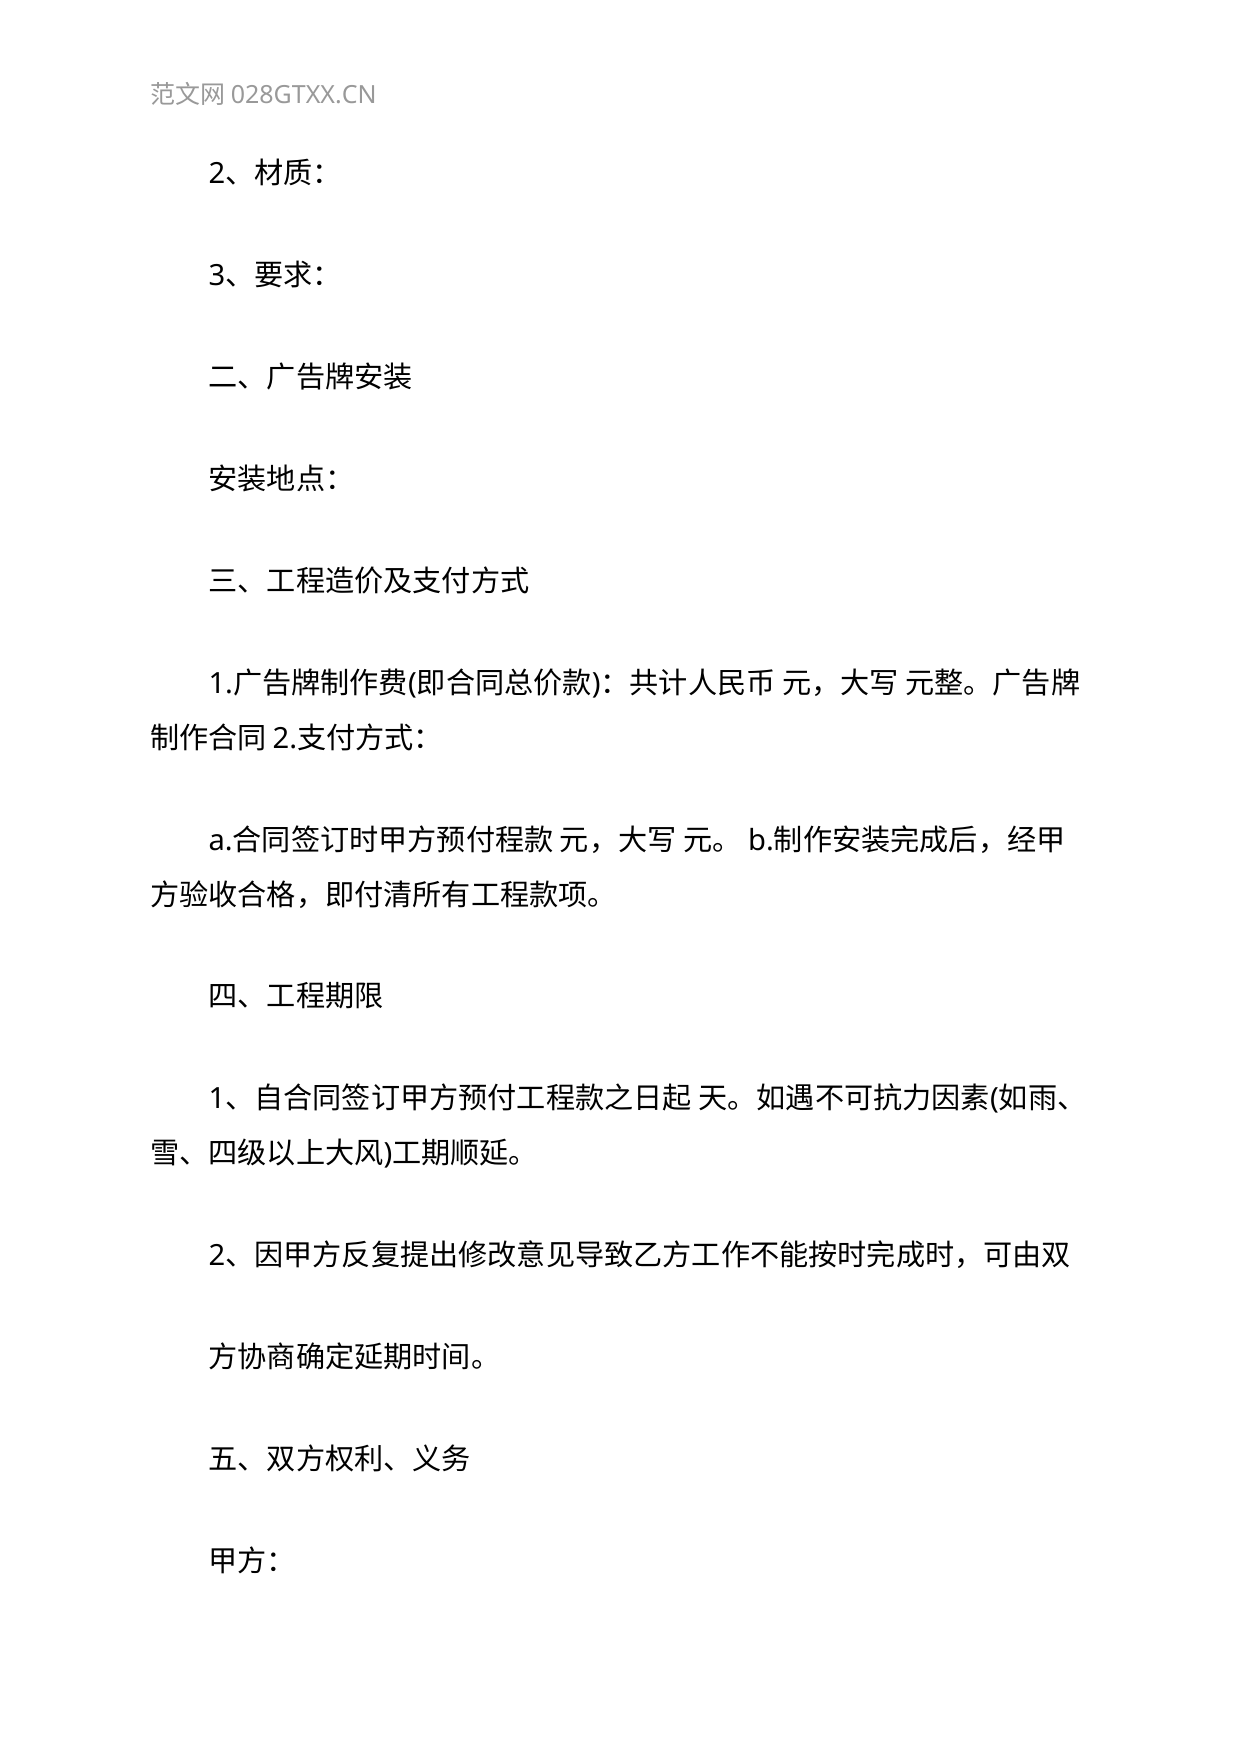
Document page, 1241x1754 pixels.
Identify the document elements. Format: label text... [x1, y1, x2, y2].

text 1.广告牌制作费(即合同总价款)：共计人民币 元，大写 元整。广告牌制作合同2.支付方式： [150, 659, 1090, 757]
text 二、广告牌安装 [150, 354, 1090, 396]
text 安装地点： [150, 456, 1090, 498]
text 三、工程造价及支付方式 [150, 557, 1090, 600]
text a.合同签订时甲方预付程款 元，大写 元。 b.制作安装完成后，经甲方验收合格，即付清所有工程款项。 [150, 816, 1090, 913]
text 四、工程期限 [150, 973, 1090, 1015]
text 2、因甲方反复提出修改意见导致乙方工作不能按时完成时，可由双 [150, 1232, 1090, 1274]
text 五、双方权利、义务 [150, 1436, 1090, 1478]
text 甲方： [150, 1537, 1090, 1579]
text 2、材质： [150, 150, 1090, 192]
text 3、要求： [150, 252, 1090, 294]
text 1、自合同签订甲方预付工程款之日起 天。如遇不可抗力因素(如雨、雪、四级以上大风)工期顺延。 [150, 1075, 1090, 1172]
text 方协商确定延期时间。 [150, 1334, 1090, 1376]
